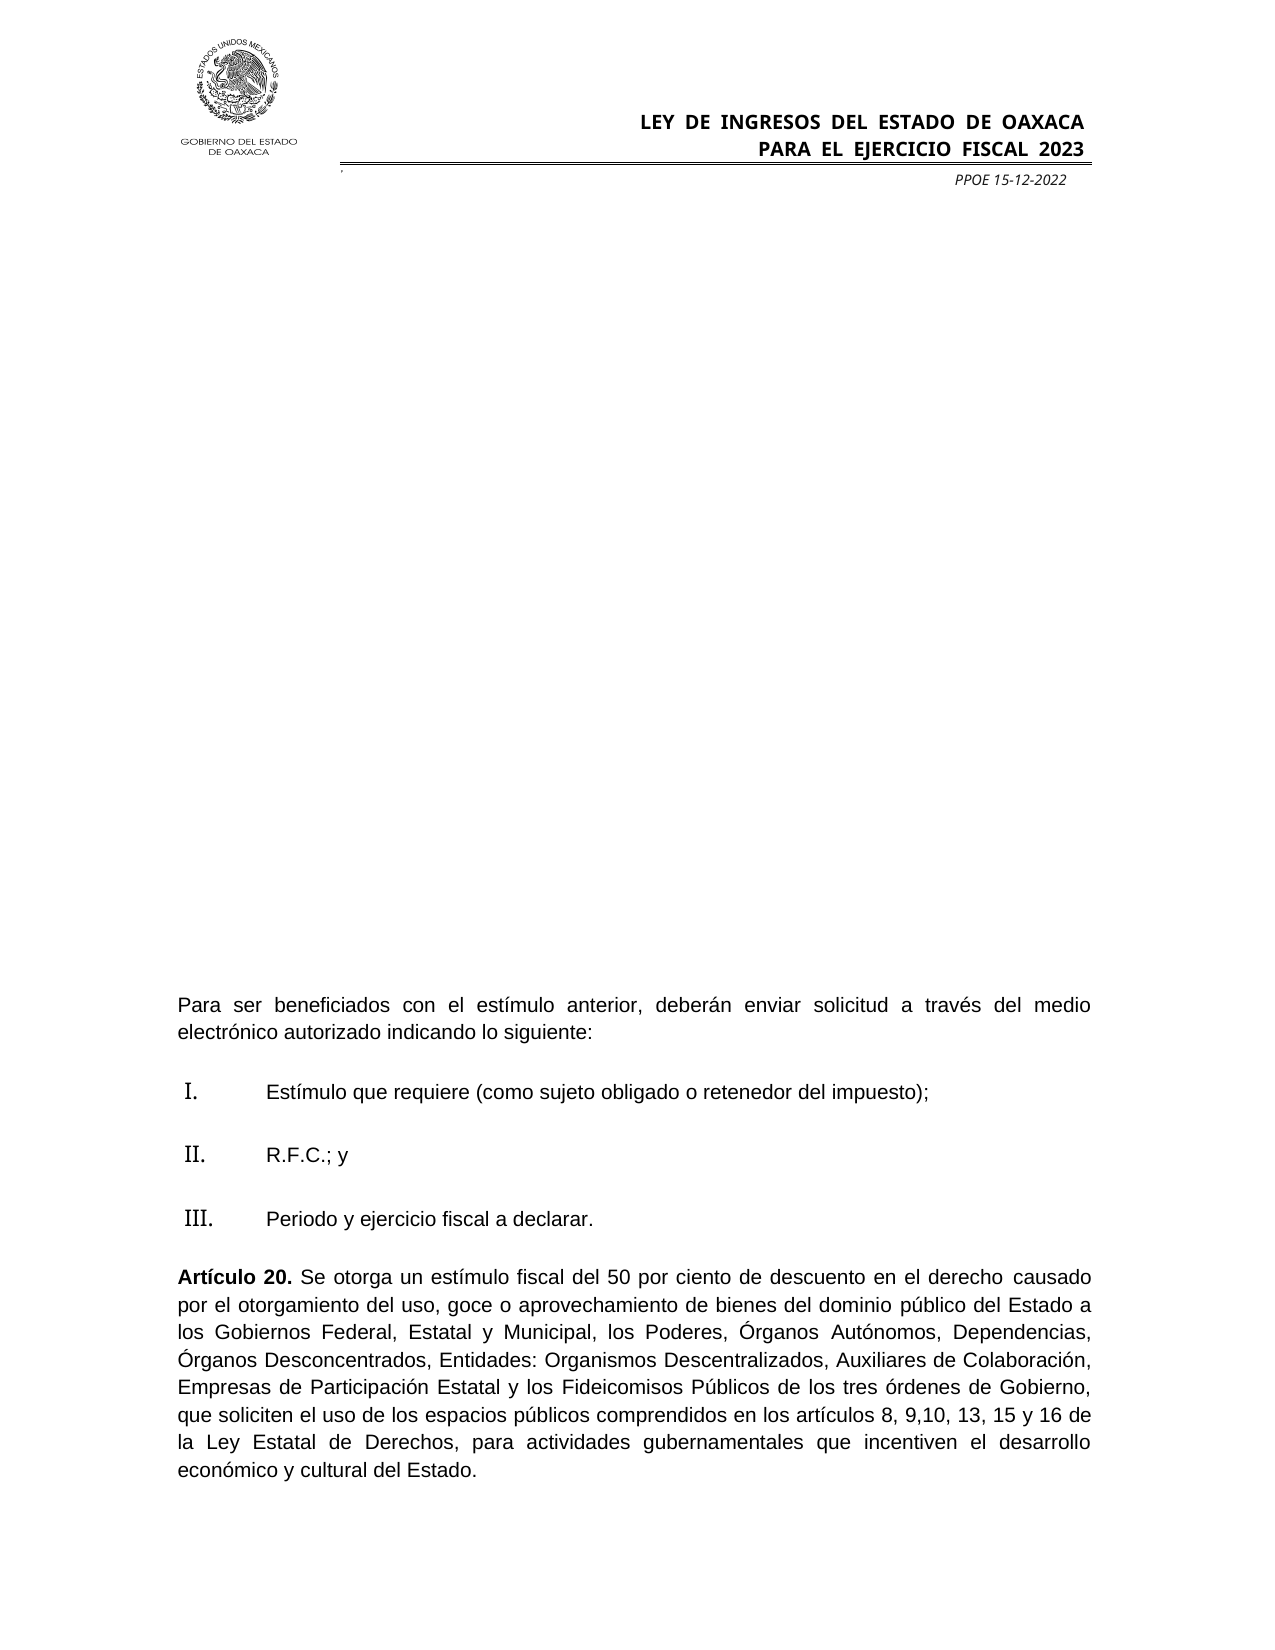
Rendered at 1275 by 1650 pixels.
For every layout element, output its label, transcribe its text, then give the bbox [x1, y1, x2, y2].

list Estímulo que requiere (como sujeto obligado o retenedor del impuesto); [184, 1075, 1098, 1106]
text Para ser beneficiados con el estímulo anterior, deberán enviar solicitud a través del medio electrónico autorizado indicando lo siguiente: [177, 992, 1092, 1044]
list R.F.C.; y [184, 1138, 1098, 1169]
picture [178, 37, 300, 158]
text Artículo 20. Se otorga un estímulo fiscal del 50 por ciento de descuento en el derecho causado por el otorgamiento del uso, goce o aprovechamiento de bienes del dominio público del Estado a los Gobiernos Federal, Estatal y Municipal, los Poderes, Órganos Autónomos, Dependencias, Órganos Desconcentrados, Entidades: Organismos Descentralizados, Auxiliares de Colaboración, Empresas de Participación Estatal y los Fideicomisos Públicos de los tres órdenes de Gobierno, que soliciten el uso de los espacios públicos comprendidos en los artículos 8, 9,10, 13, 15 y 16 de la Ley Estatal de Derechos, para actividades gubernamentales que incentiven el desarrollo económico y cultural del Estado. [177, 1265, 1092, 1482]
list Periodo y ejercicio fiscal a declarar. [184, 1202, 1098, 1233]
